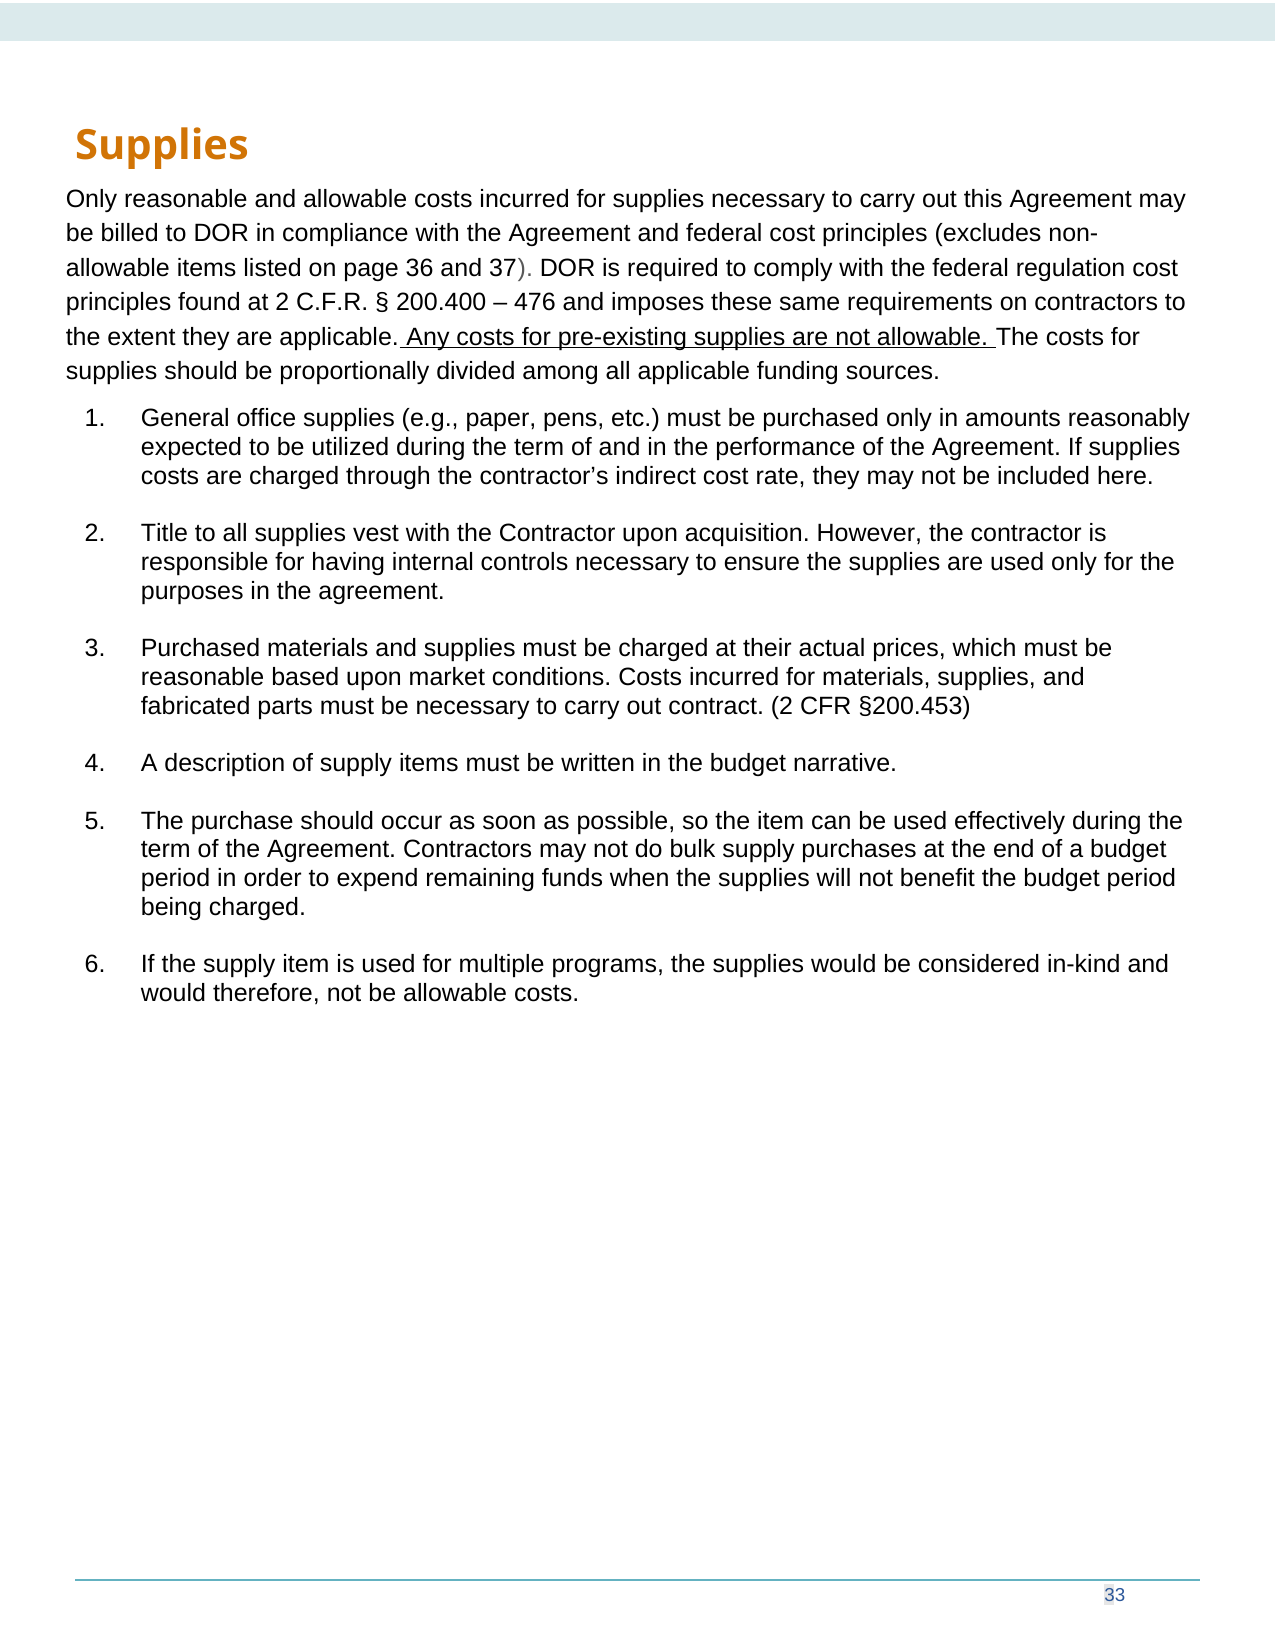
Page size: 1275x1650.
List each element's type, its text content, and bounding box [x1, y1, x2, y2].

list Purchased materials and supplies must be charged at their actual prices, which must be reasonable based upon market conditions. Costs incurred for materials, supplies, and fabricated parts must be necessary to carry out contract. (2 CFR §200.453) [84, 633, 1200, 719]
list General office supplies (e.g., paper, pens, etc.) must be purchased only in amounts reasonably expected to be utilized during the term of and in the performance of the Agreement. If supplies costs are charged through the contractor’s indirect cost rate, they may not be included here. [84, 403, 1200, 489]
list A description of supply items must be written in the budget narrative. [84, 748, 1200, 777]
subtitle Supplies [75, 114, 1200, 171]
list Title to all supplies vest with the Contractor upon acquisition. However, the contractor is responsible for having internal controls necessary to ensure the supplies are used only for the purposes in the agreement. [84, 518, 1200, 604]
list The purchase should occur as soon as possible, so the item can be used effectively during the term of the Agreement. Contractors may not do bulk supply purchases at the end of a budget period in order to expend remaining funds when the supplies will not benefit the budget period being charged. [84, 806, 1200, 921]
text Only reasonable and allowable costs incurred for supplies necessary to carry out this Agreement may be billed to DOR in compliance with the Agreement and federal cost principles (excludes non-allowable items listed on page 36 and 37). DOR is required to comply with the federal regulation cost principles found at 2 C.F.R. § 200.400 – 476 and imposes these same requirements on contractors to the extent they are applicable. Any costs for pre-existing supplies are not allowable. The costs for supplies should be proportionally divided among all applicable funding sources. [66, 184, 1200, 385]
list If the supply item is used for multiple programs, the supplies would be considered in-kind and would therefore, not be allowable costs. [84, 949, 1200, 1007]
